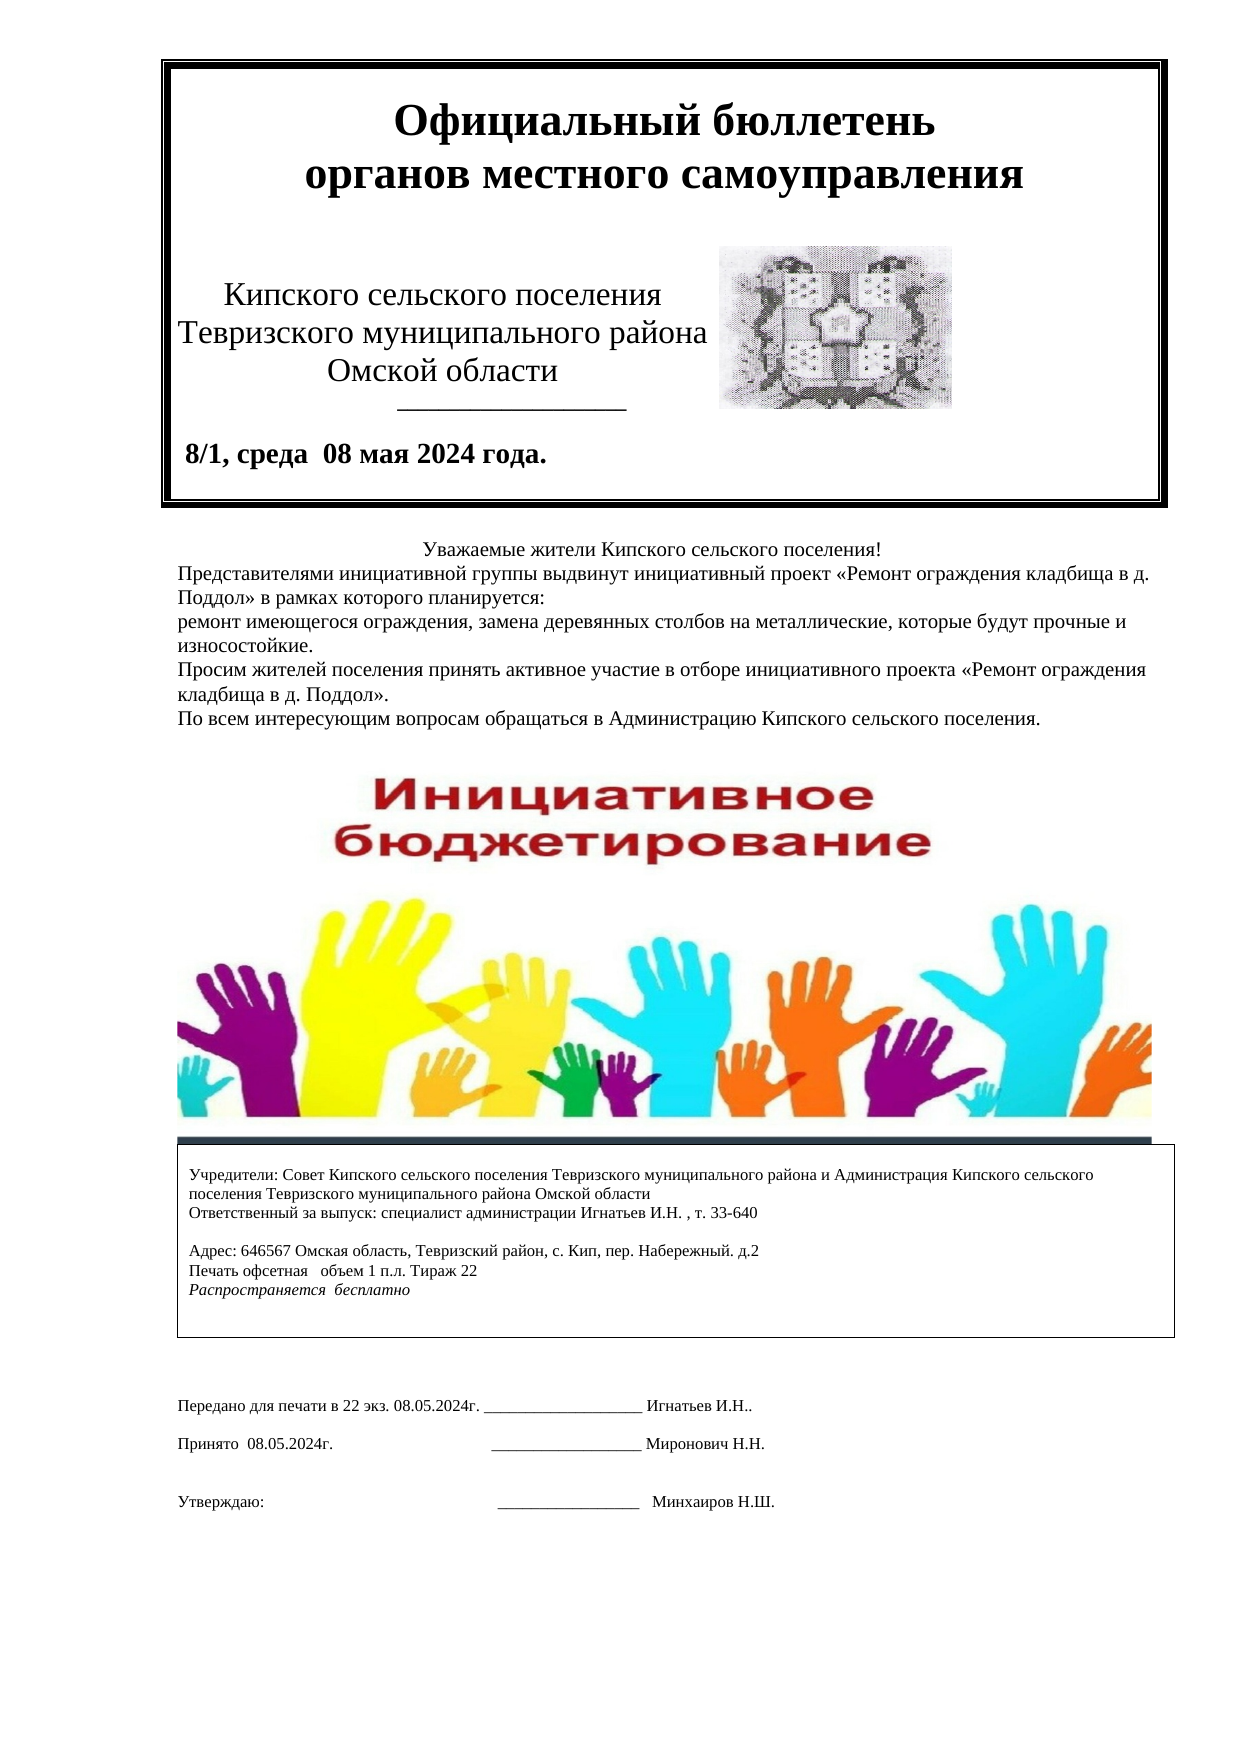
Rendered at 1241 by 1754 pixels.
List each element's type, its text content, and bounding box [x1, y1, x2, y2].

text Уважаемые жители Кипского сельского поселения! Представителями инициативной группы выдвинут инициативный проект «Ремонт ограждения кладбища в д. Поддол» в рамках которого планируется: ремонт имеющегося ограждения, замена деревянных столбов на металлические, которые будут прочные и износостойкие. Просим жителей поселения принять активное участие в отборе инициативного проекта «Ремонт ограждения кладбища в д. Поддол». По всем интересующим вопросам обращаться в Администрацию Кипского сельского поселения. [177, 537, 1152, 729]
text Утверждаю: _________________ Минхаиров Н.Ш. [177, 1491, 1152, 1511]
table_cell [719, 246, 1158, 436]
table_header Учредители: Совет Кипского сельского поселения Тевризского муниципального района и Администрация Кипского сельского поселения Тевризского муниципального района Омской области Ответственный за выпуск: специалист администрации Игнатьев И.Н. , т. 33-640 Адрес: 646567 Омская область, Тевризский район, с. Кип, пер. Набережный. д.2 Печать офсетная объем 1 п.л. Тираж 22 Распространяется бесплатно [178, 1145, 1174, 1337]
table_cell 8/1, среда 08 мая 2024 года. [171, 436, 1158, 499]
table_cell Кипского сельского поселения Тевризского муниципального района Омской области ______________________ [171, 246, 719, 436]
text Передано для печати в 22 экз. 08.05.2024г. ___________________ Игнатьев И.Н.. [177, 1396, 1152, 1415]
table_header Официальный бюллетень органов местного самоуправления [171, 69, 1158, 246]
text Принято 08.05.2024г. __________________ Миронович Н.Н. [177, 1434, 1152, 1453]
picture [719, 246, 952, 409]
picture [177, 753, 1152, 1144]
